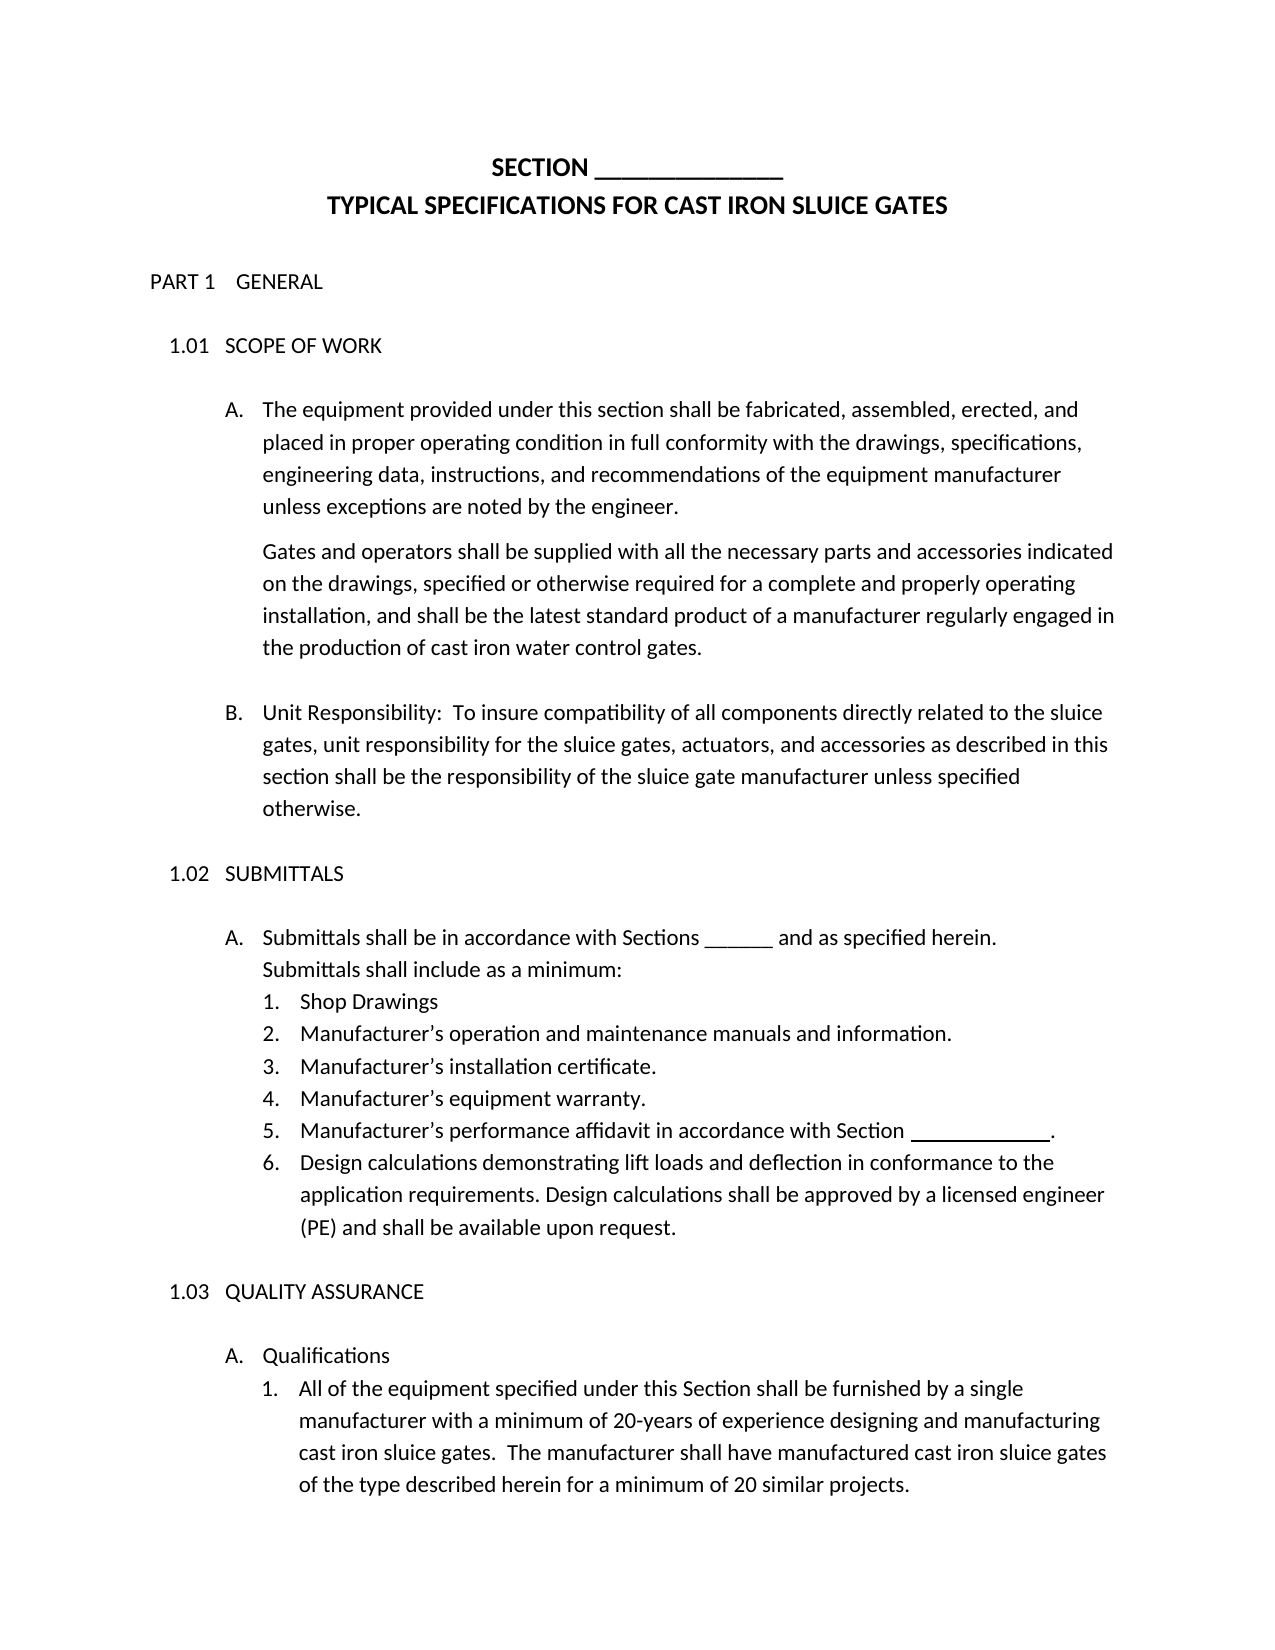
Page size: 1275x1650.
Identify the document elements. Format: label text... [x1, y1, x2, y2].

list All of the equipment specified under this Section shall be furnished by a single manufacturer with a minimum of 20-years of experience designing and manufacturing cast iron sluice gates. The manufacturer shall have manufactured cast iron sluice gates of the type described herein for a minimum of 20 similar projects. [261, 1374, 1125, 1498]
list SCOPE OF WORK [169, 331, 1125, 359]
list Submittals shall be in accordance with Sections ______ and as specified herein. [225, 923, 1125, 951]
text TYPICAL SPECIFICATIONS FOR CAST IRON SLUICE GATES [150, 188, 1125, 221]
text SECTION ______________ [150, 150, 1125, 183]
list Qualifications [225, 1341, 1125, 1369]
list Manufacturer’s operation and maintenance manuals and information. [262, 1019, 1125, 1048]
list The equipment provided under this section shall be fabricated, assembled, erected, and placed in proper operating condition in full conformity with the drawings, specifications, engineering data, instructions, and recommendations of the equipment manufacturer unless exceptions are noted by the engineer. [225, 396, 1125, 520]
text PART 1 GENERAL [150, 267, 1125, 295]
list Shop Drawings [262, 987, 1125, 1015]
list Design calculations demonstrating lift loads and deflection in conformance to the application requirements. Design calculations shall be approved by a licensed engineer (PE) and shall be available upon request. [262, 1148, 1125, 1241]
list Gates and operators shall be supplied with all the necessary parts and accessories indicated on the drawings, specified or otherwise required for a complete and properly operating installation, and shall be the latest standard product of a manufacturer regularly engaged in the production of cast iron water control gates. [262, 537, 1125, 661]
list Submittals shall include as a minimum: [262, 955, 1125, 983]
list Manufacturer’s performance affidavit in accordance with Section . [262, 1116, 1125, 1144]
list Manufacturer’s installation certificate. [262, 1052, 1125, 1080]
list Manufacturer’s equipment warranty. [262, 1084, 1125, 1112]
list Unit Responsibility: To insure compatibility of all components directly related to the sluice gates, unit responsibility for the sluice gates, actuators, and accessories as described in this section shall be the responsibility of the sluice gate manufacturer unless specified otherwise. [225, 698, 1125, 822]
list SUBMITTALS [169, 859, 1125, 887]
list QUALITY ASSURANCE [169, 1277, 1125, 1305]
